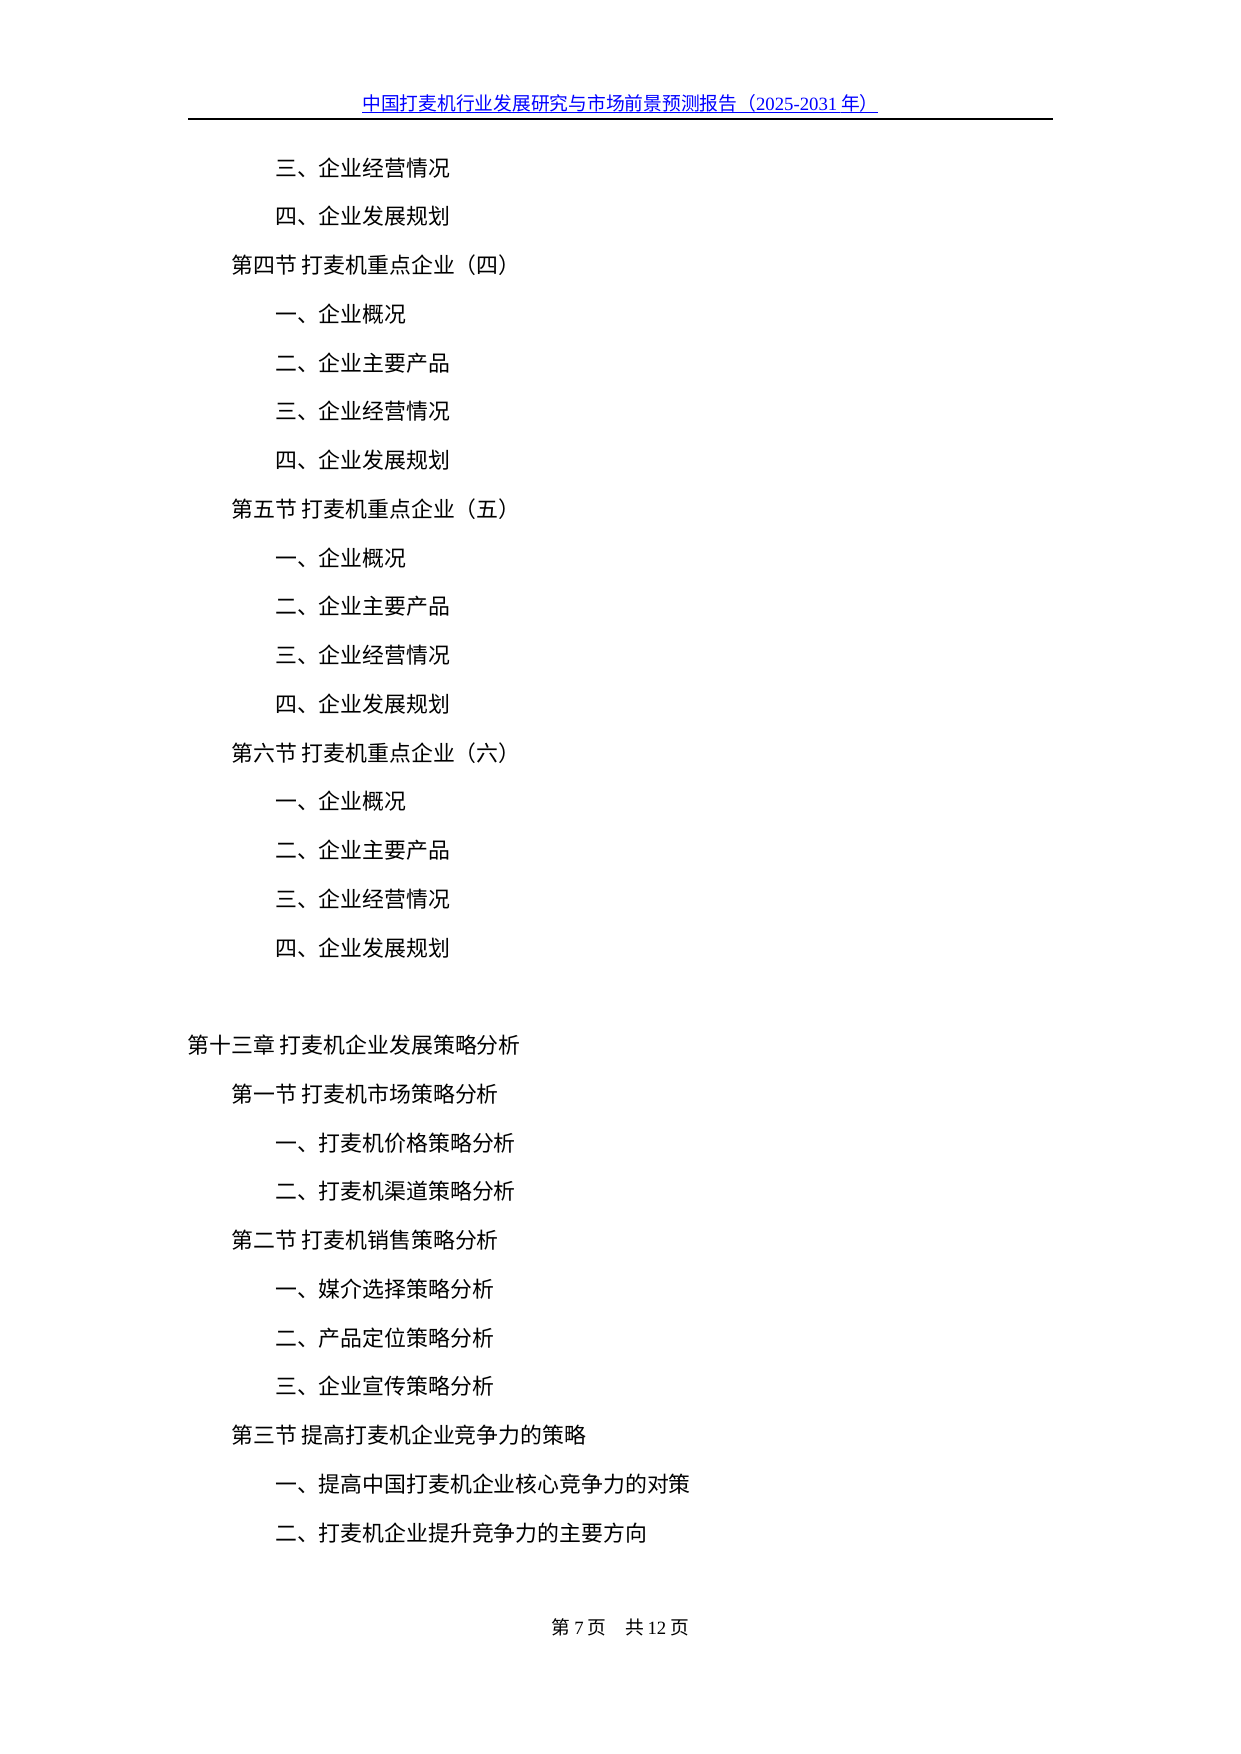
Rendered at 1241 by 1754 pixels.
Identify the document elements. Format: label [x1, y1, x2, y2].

text [187, 150, 1053, 1548]
